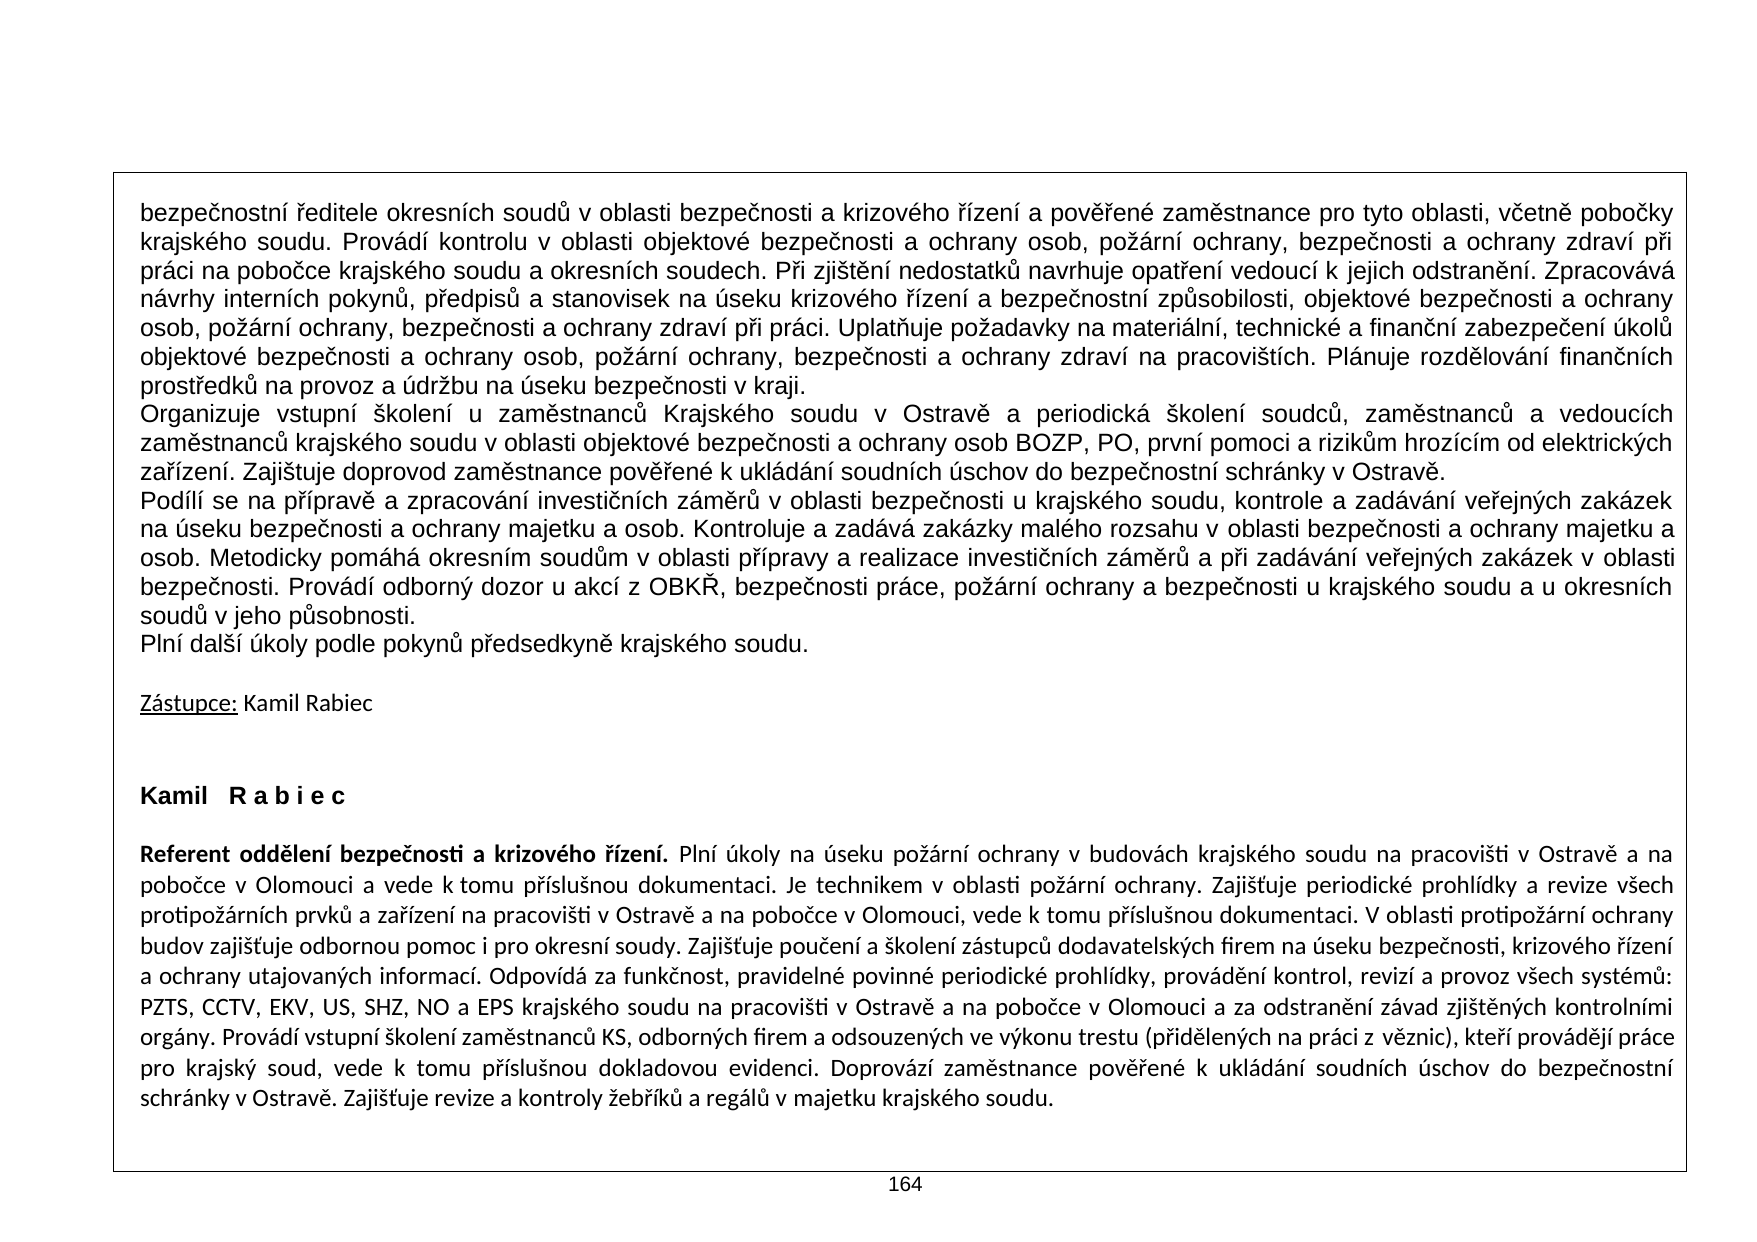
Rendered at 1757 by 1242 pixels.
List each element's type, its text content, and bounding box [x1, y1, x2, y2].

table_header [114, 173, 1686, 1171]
text 164 [125, 1172, 1685, 1196]
